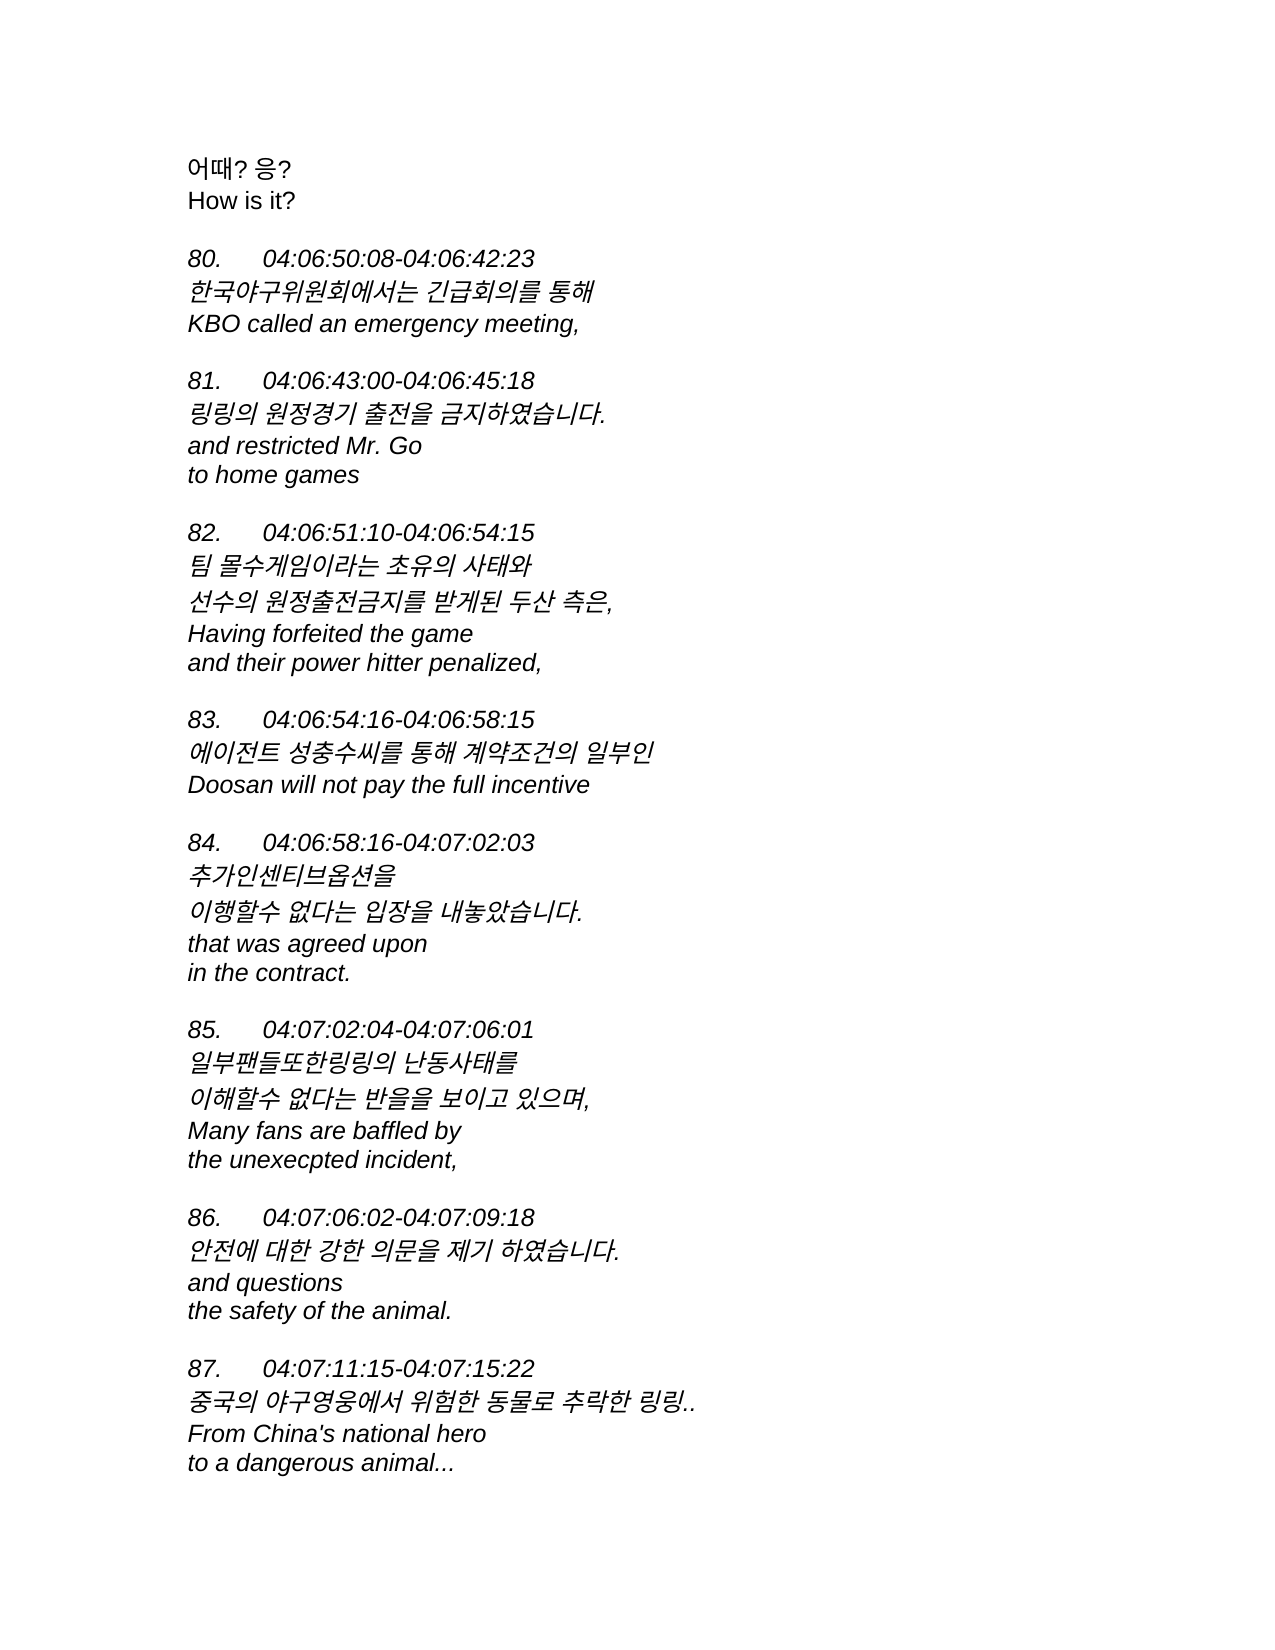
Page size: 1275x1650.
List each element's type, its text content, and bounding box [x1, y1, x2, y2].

list 중국의 야구영웅에서 위험한 동물로 추락한 링링.. [187, 1382, 1087, 1419]
list 선수의 원정출전금지를 받게된 두산 측은, [187, 582, 1087, 619]
list 04:07:11:15-04:07:15:22 [187, 1354, 1087, 1382]
text How is it? [187, 186, 1087, 215]
list 링링의 원정경기 출전을 금지하였습니다. [187, 395, 1087, 431]
list 팀 몰수게임이라는 초유의 사태와 [187, 546, 1087, 582]
list and questions [187, 1267, 1087, 1296]
list Having forfeited the game [187, 619, 1087, 647]
list that was agreed upon [187, 929, 1087, 957]
list 04:06:58:16-04:07:02:03 [187, 827, 1087, 856]
list Many fans are baffled by [187, 1116, 1087, 1145]
list 04:06:54:16-04:06:58:15 [187, 705, 1087, 734]
list 추가인센티브옵션을 [187, 856, 1087, 892]
list in the contract. [187, 957, 1087, 986]
list 04:07:02:04-04:07:06:01 [187, 1015, 1087, 1044]
list 안전에 대한 강한 의문을 제기 하였습니다. [187, 1231, 1087, 1267]
list 이해할수 없다는 반을을 보이고 있으며, [187, 1080, 1087, 1116]
list 일부팬들또한링링의 난동사태를 [187, 1044, 1087, 1080]
list 04:06:50:08-04:06:42:23 [187, 244, 1087, 272]
list 어때? 응? [187, 150, 1087, 186]
list and their power hitter penalized, [187, 647, 1087, 676]
list the unexecpted incident, [187, 1145, 1087, 1174]
list to home games [187, 460, 1087, 489]
list and restricted Mr. Go [187, 431, 1087, 460]
list From China's national hero [187, 1419, 1087, 1447]
list 04:06:43:00-04:06:45:18 [187, 366, 1087, 395]
list 한국야구위원회에서는 긴급회의를 통해 [187, 272, 1087, 309]
list to a dangerous animal... [187, 1447, 1087, 1476]
list KBO called an emergency meeting, [187, 309, 1087, 337]
list 에이전트 성충수씨를 통해 계약조건의 일부인 [187, 734, 1087, 770]
list 04:06:51:10-04:06:54:15 [187, 517, 1087, 546]
list the safety of the animal. [187, 1296, 1087, 1325]
list 이행할수 없다는 입장을 내놓았습니다. [187, 892, 1087, 929]
list 04:07:06:02-04:07:09:18 [187, 1202, 1087, 1231]
list Doosan will not pay the full incentive [187, 770, 1087, 799]
